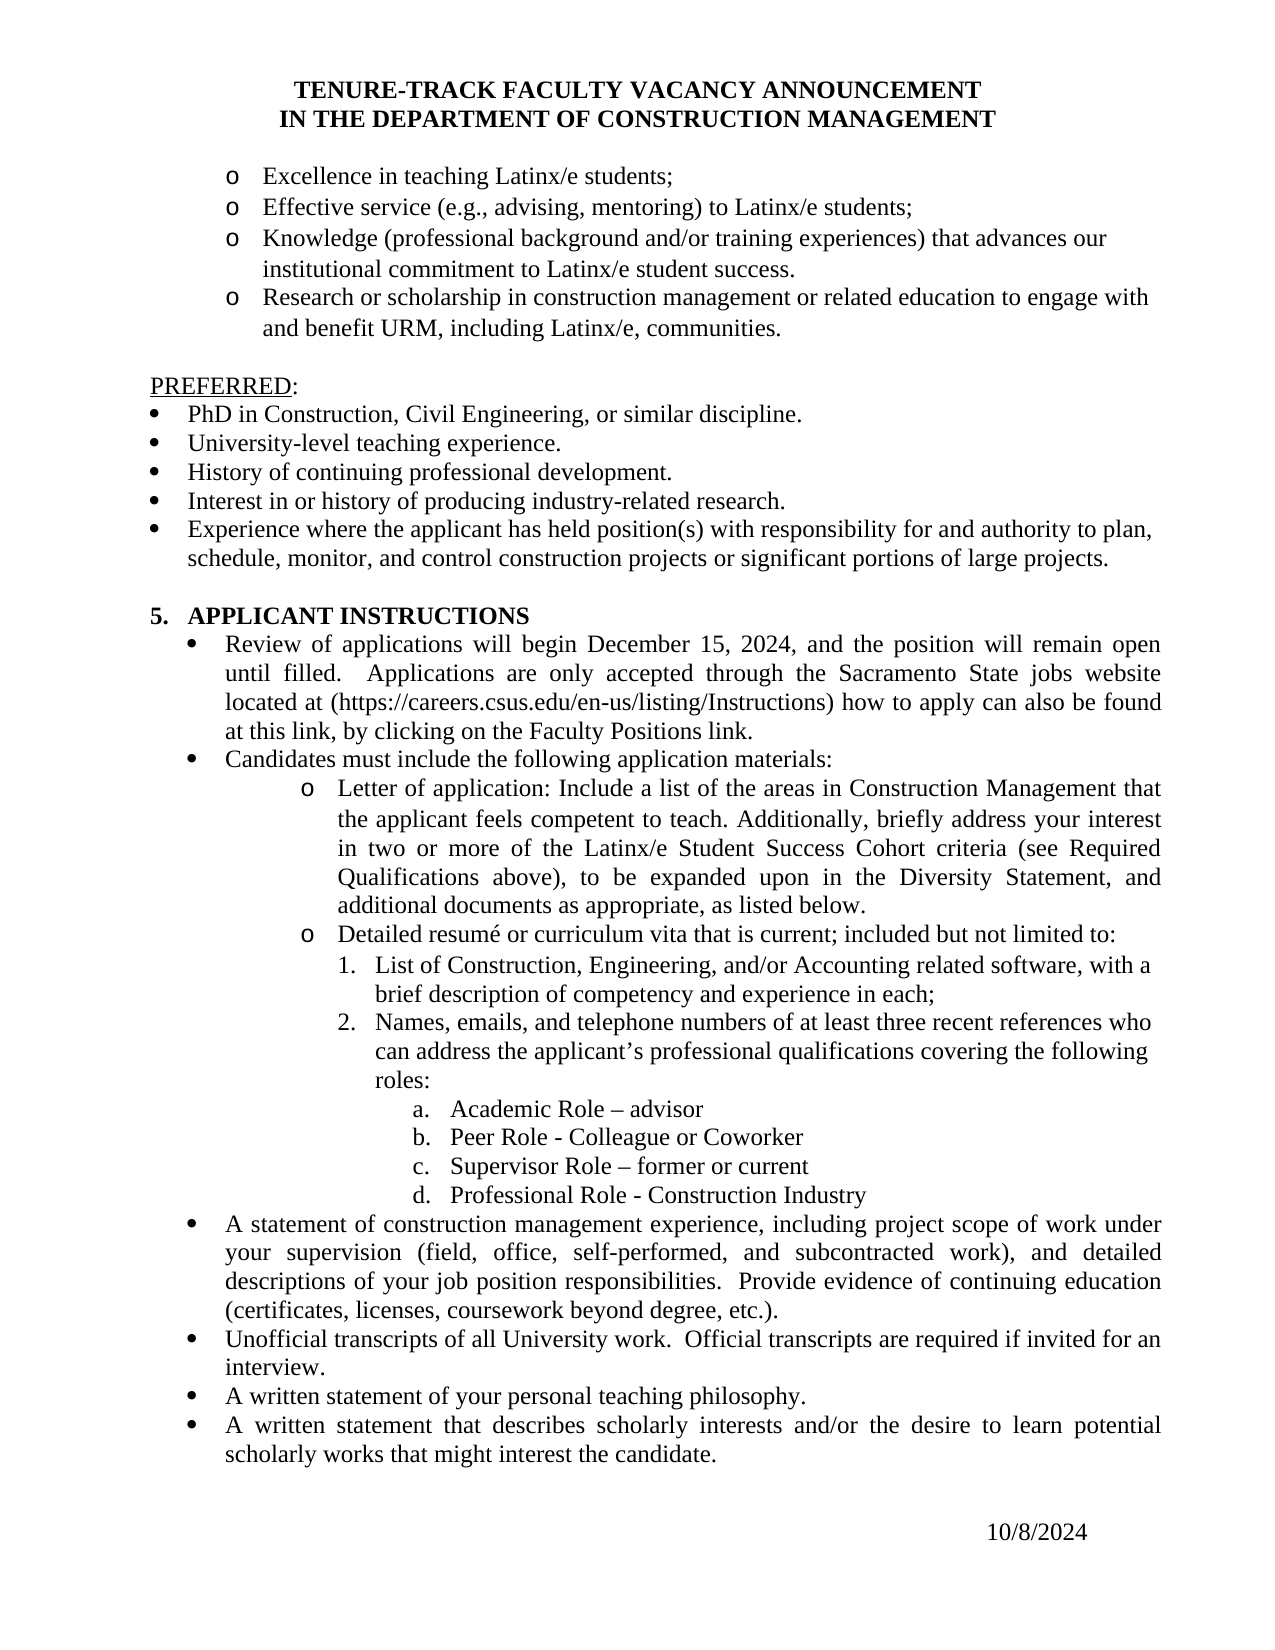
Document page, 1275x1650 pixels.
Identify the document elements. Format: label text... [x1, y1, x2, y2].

list Research or scholarship in construction management or related education to engage with and benefit URM, including Latinx/e, communities. [225, 282, 1162, 342]
list Unofficial transcripts of all University work. Official transcripts are required if invited for an interview. [187, 1324, 1162, 1381]
list History of continuing professional development. [150, 457, 1162, 486]
list Professional Role - Construction Industry [412, 1180, 1162, 1209]
list A written statement of your personal teaching philosophy. [187, 1381, 1162, 1410]
text PREFERRED: [112, 371, 1162, 399]
list Letter of application: Include a list of the areas in Construction Management that the applicant feels competent to teach. Additionally, briefly address your interest in two or more of the Latinx/e Student Success Cohort criteria (see Required Qualifications above), to be expanded upon in the Diversity Statement, and additional documents as appropriate, as listed below. [300, 773, 1162, 919]
list PhD in Construction, Civil Engineering, or similar discipline. [150, 399, 1162, 428]
list A written statement that describes scholarly interests and/or the desire to learn potential scholarly works that might interest the candidate. [187, 1410, 1162, 1467]
list Peer Role - Colleague or Coworker [412, 1122, 1162, 1151]
list Interest in or history of producing industry-related research. [150, 486, 1162, 514]
list List of Construction, Engineering, and/or Accounting related software, with a brief description of competency and experience in each; [337, 950, 1162, 1007]
list Knowledge (professional background and/or training experiences) that advances our institutional commitment to Latinx/e student success. [225, 223, 1162, 282]
list A statement of construction management experience, including project scope of work under your supervision (field, office, self-performed, and subcontracted work), and detailed descriptions of your job position responsibilities. Provide evidence of continuing education (certificates, licenses, coursework beyond degree, etc.). [187, 1209, 1162, 1324]
list Detailed resumé or curriculum vita that is current; included but not limited to: [300, 919, 1162, 950]
list University-level teaching experience. [150, 428, 1162, 457]
list Effective service (e.g., advising, mentoring) to Latinx/e students; [225, 192, 1162, 223]
list Review of applications will begin December 15, 2024, and the position will remain open until filled. Applications are only accepted through the Sacramento State jobs website located at (https://careers.csus.edu/en-us/listing/Instructions) how to apply can also be found at this link, by clicking on the Faculty Positions link. [187, 629, 1162, 744]
list Academic Role – advisor [412, 1094, 1162, 1122]
list Supervisor Role – former or current [412, 1151, 1162, 1180]
list APPLICANT INSTRUCTIONS [150, 601, 1162, 629]
list Experience where the applicant has held position(s) with responsibility for and authority to plan, schedule, monitor, and control construction projects or significant portions of large projects. [150, 514, 1162, 572]
list Names, emails, and telephone numbers of at least three recent references who can address the applicant’s professional qualifications covering the following roles: [337, 1007, 1162, 1094]
list Excellence in teaching Latinx/e students; [225, 161, 1162, 192]
list Candidates must include the following application materials: [187, 744, 1162, 773]
